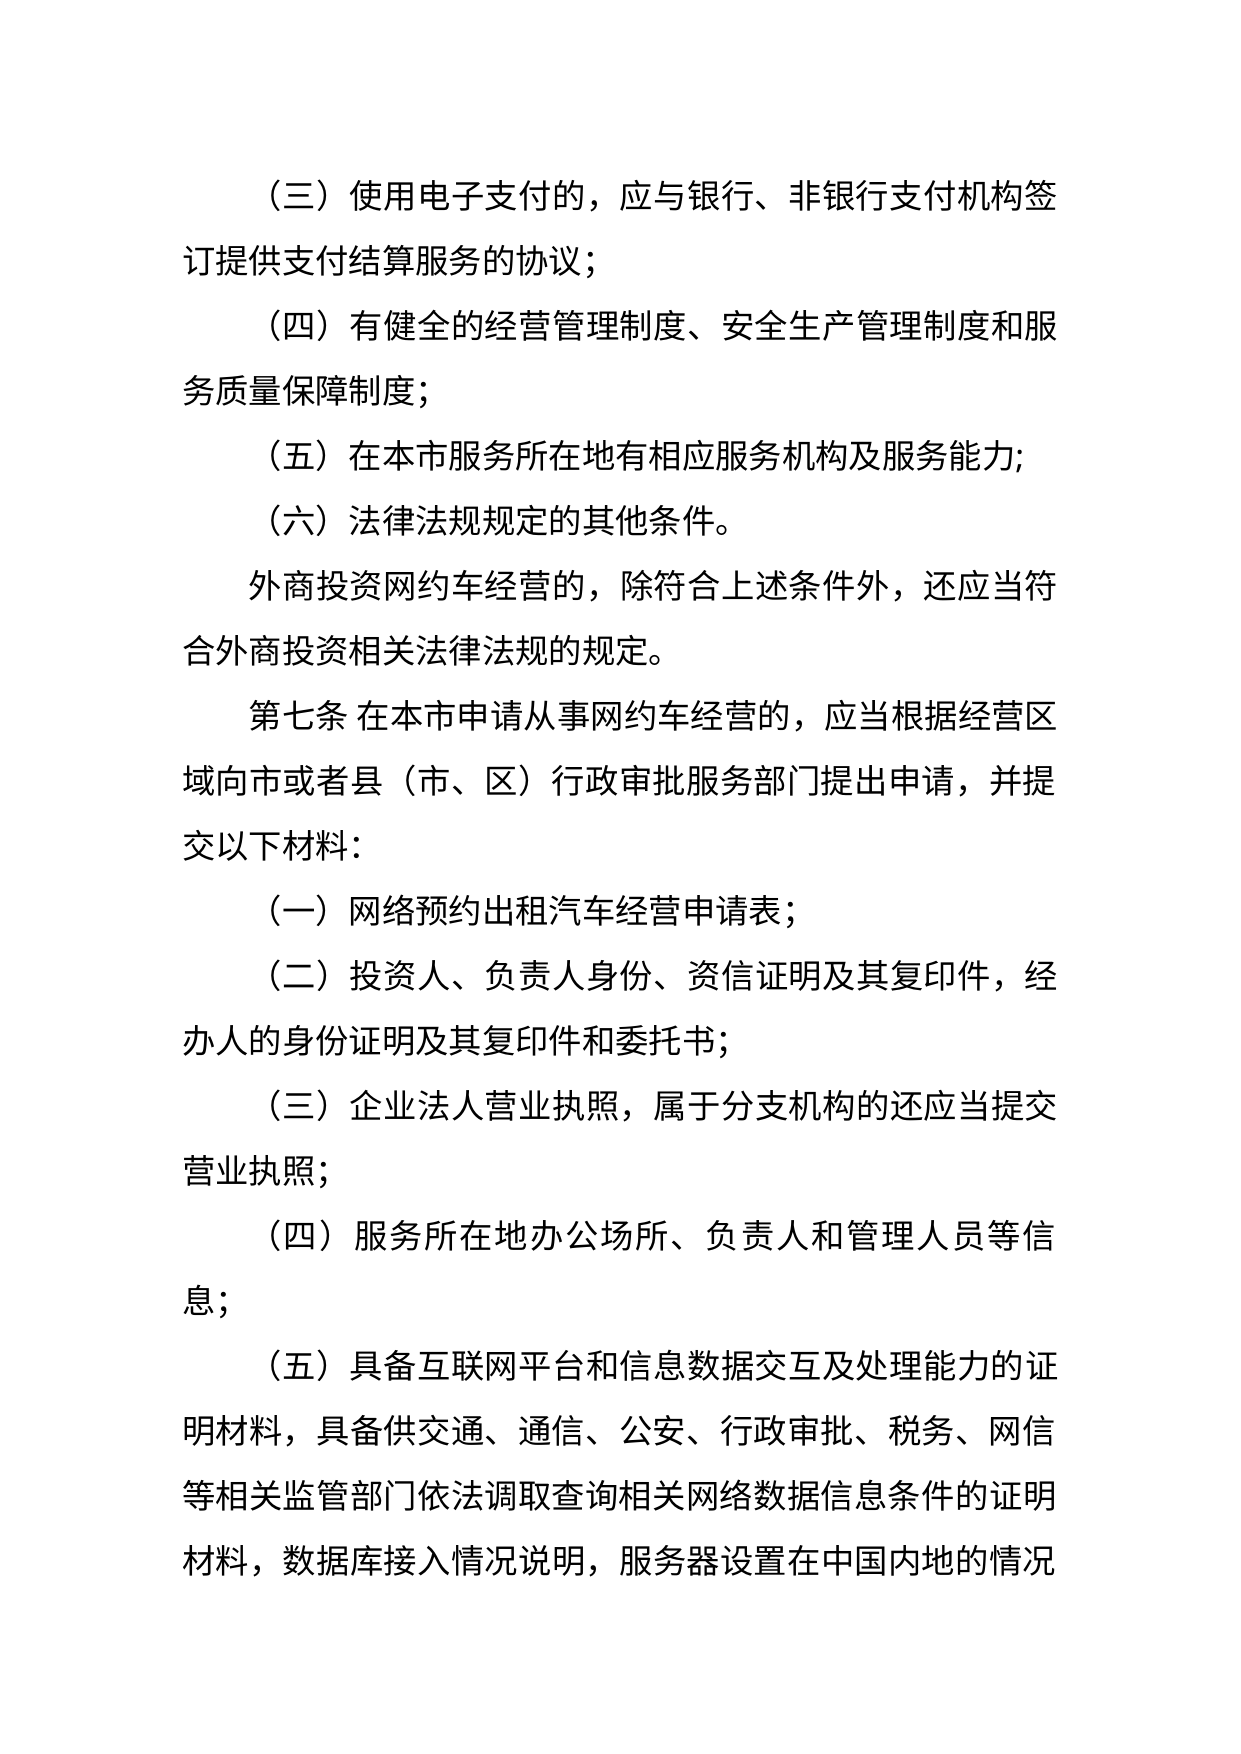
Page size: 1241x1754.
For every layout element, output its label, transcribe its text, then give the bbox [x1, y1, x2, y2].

list （六）法律法规规定的其他条件。 [182, 487, 1058, 552]
list （三）企业法人营业执照，属于分支机构的还应当提交营业执照； [182, 1072, 1058, 1202]
list （三）使用电子支付的，应与银行、非银行支付机构签订提供支付结算服务的协议； [182, 162, 1058, 292]
list （四）服务所在地办公场所、负责人和管理人员等信息； [182, 1202, 1058, 1332]
list 第七条 在本市申请从事网约车经营的，应当根据经营区域向市或者县（市、区）行政审批服务部门提出申请，并提交以下材料： [182, 682, 1058, 877]
list （四）有健全的经营管理制度、安全生产管理制度和服务质量保障制度； [182, 292, 1058, 422]
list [182, 1332, 1058, 1592]
list 外商投资网约车经营的，除符合上述条件外，还应当符合外商投资相关法律法规的规定。 [182, 552, 1058, 682]
list （二）投资人、负责人身份、资信证明及其复印件，经办人的身份证明及其复印件和委托书； [182, 942, 1058, 1072]
list （五）在本市服务所在地有相应服务机构及服务能力; [182, 422, 1058, 487]
list （一）网络预约出租汽车经营申请表； [182, 877, 1058, 942]
